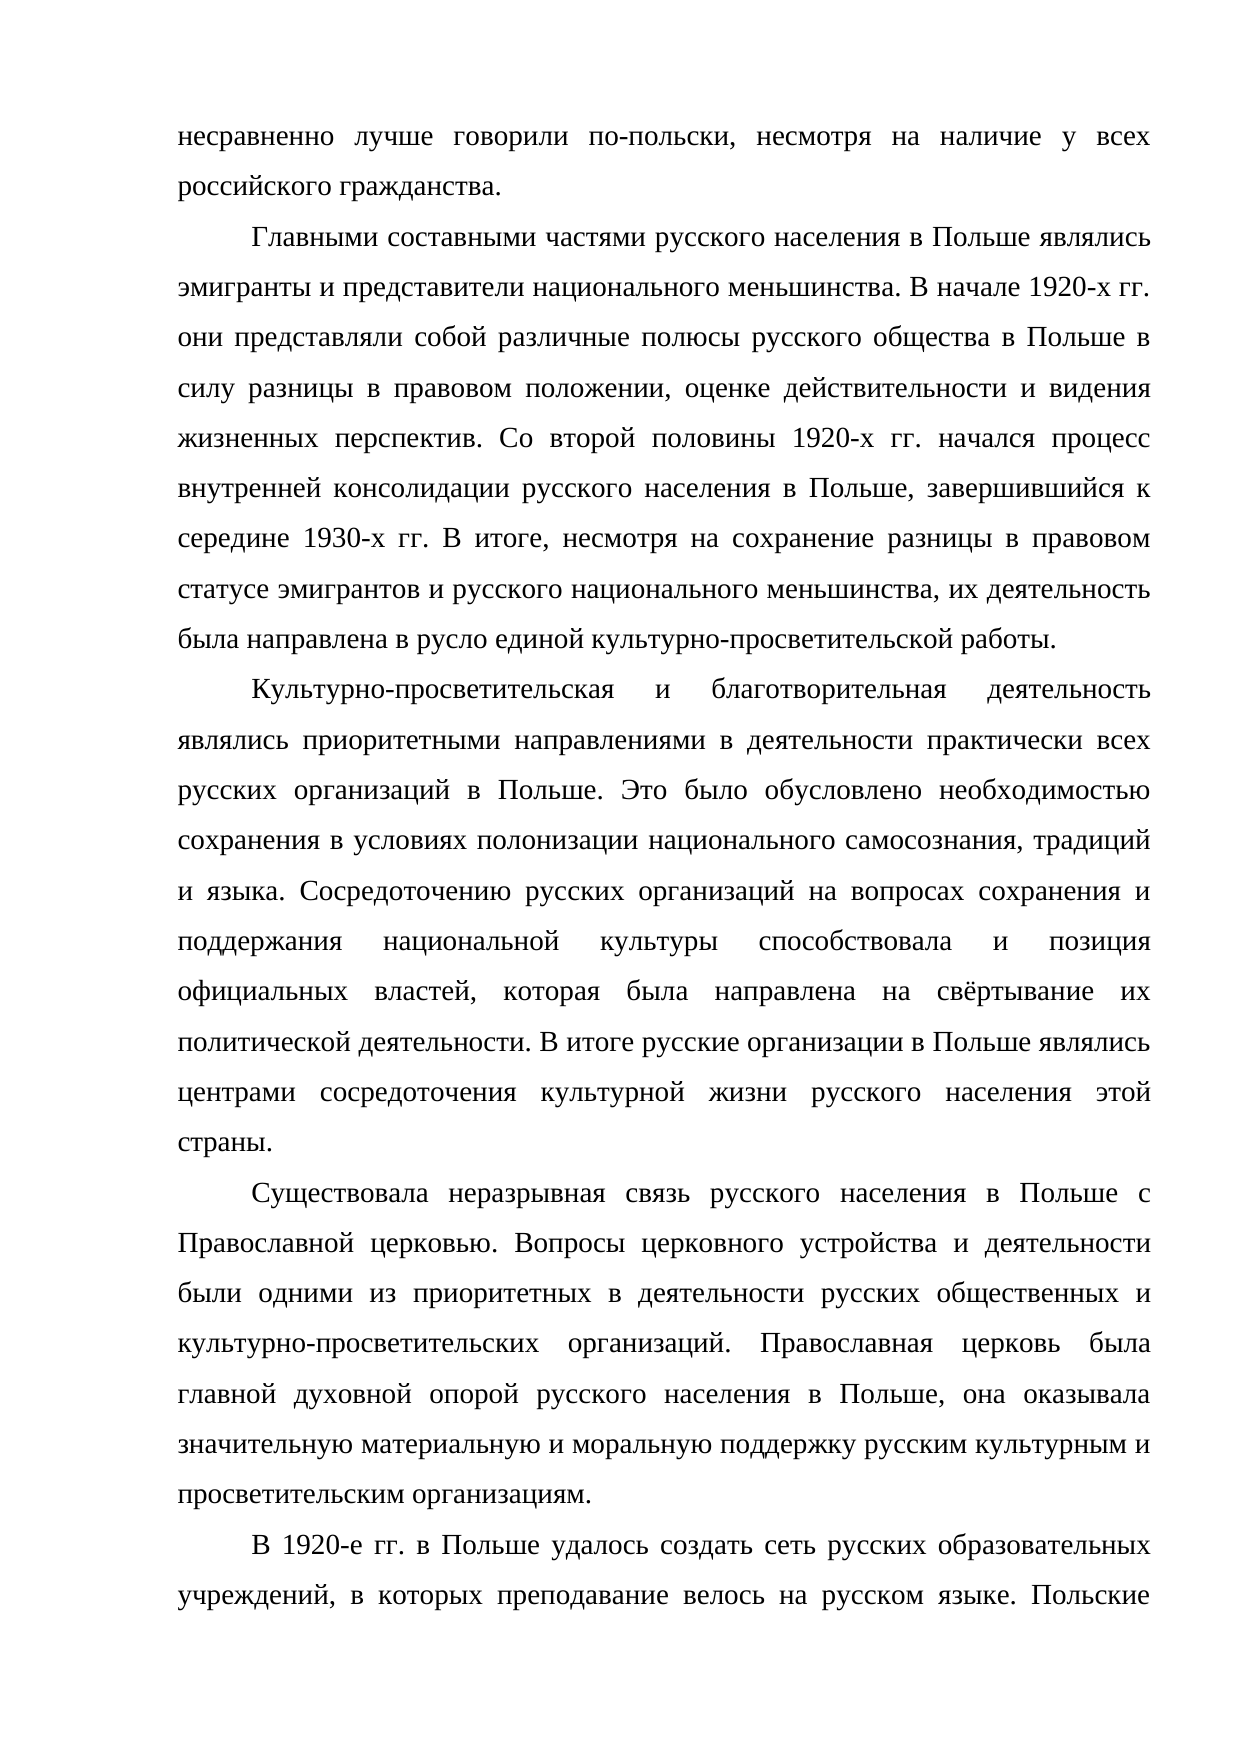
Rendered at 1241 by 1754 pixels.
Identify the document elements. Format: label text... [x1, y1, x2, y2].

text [177, 118, 1152, 202]
text Главными составными частями русского населения в Польше являлись эмигранты и представители национального меньшинства. В начале 1920-х гг. они представляли собой различные полюсы русского общества в Польше в силу разницы в правовом положении, оценке действительности и видения жизненных перспектив. Со второй половины 1920-х гг. начался процесс внутренней консолидации русского населения в Польше, завершившийся к середине 1930-х гг. В итоге, несмотря на сохранение разницы в правовом статусе эмигрантов и русского национального меньшинства, их деятельность была направлена в русло единой культурно-просветительской работы. [177, 219, 1152, 655]
text Культурно-просветительская и благотворительная деятельность являлись приоритетными направлениями в деятельности практически всех русских организаций в Польше. Это было обусловлено необходимостью сохранения в условиях полонизации национального самосознания, традиций и языка. Сосредоточению русских организаций на вопросах сохранения и поддержания национальной культуры способствовала и позиция официальных властей, которая была направлена на свёртывание их политической деятельности. В итоге русские организации в Польше являлись центрами сосредоточения культурной жизни русского населения этой страны. [177, 672, 1152, 1158]
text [177, 1527, 1152, 1611]
text Существовала неразрывная связь русского населения в Польше с Православной церковью. Вопросы церковного устройства и деятельности были одними из приоритетных в деятельности русских общественных и культурно-просветительских организаций. Православная церковь была главной духовной опорой русского населения в Польше, она оказывала значительную материальную и моральную поддержку русским культурным и просветительским организациям. [177, 1175, 1152, 1510]
